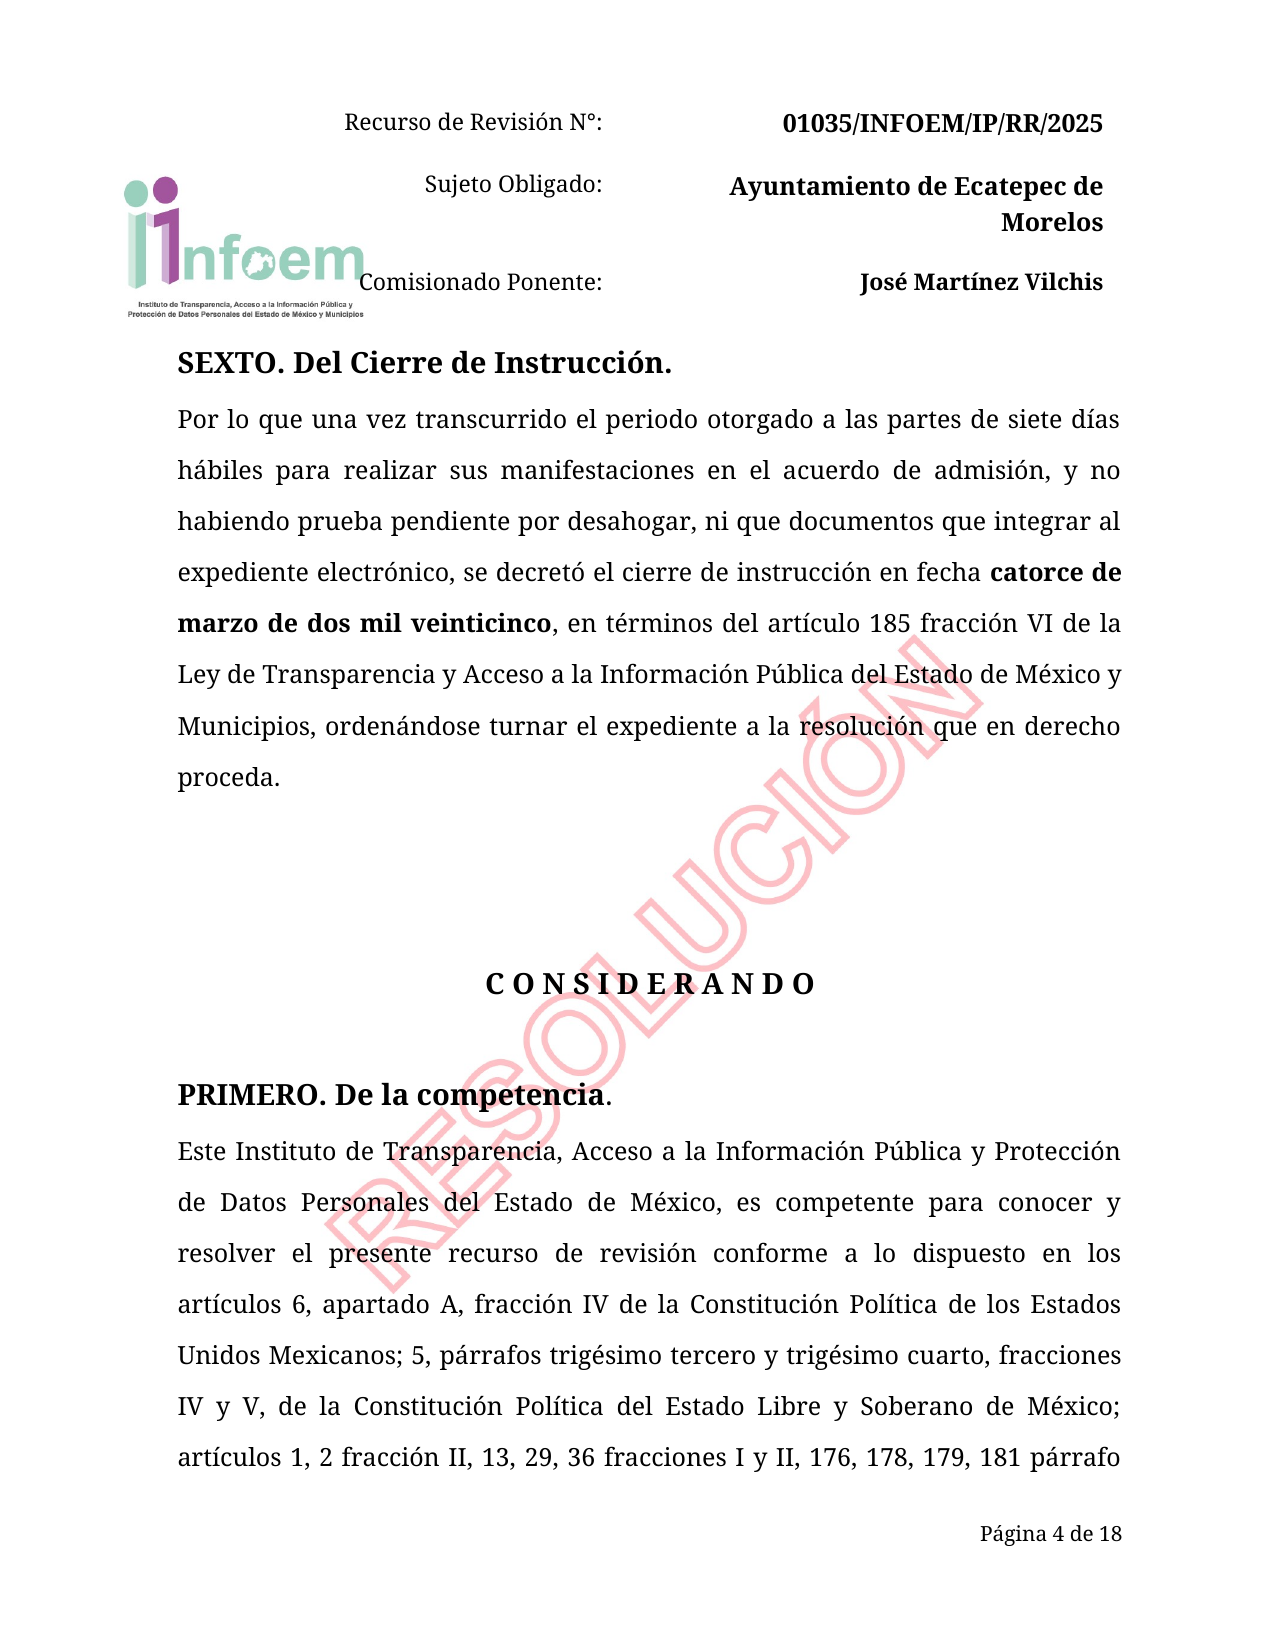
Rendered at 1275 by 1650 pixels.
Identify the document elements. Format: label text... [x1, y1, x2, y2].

text C O N S I D E R A N D O [177, 963, 1122, 1003]
picture [576, 116, 582, 125]
picture [1017, 116, 1025, 131]
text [177, 1133, 1122, 1474]
picture [787, 116, 791, 131]
picture [5, 116, 1270, 1650]
picture [877, 116, 884, 126]
text Por lo que una vez transcurrido el periodo otorgado a las partes de siete días hábiles para realizar sus manifestaciones en el acuerdo de admisión, y no habiendo prueba pendiente por desahogar, ni que documentos que integrar al expediente electrónico, se decretó el cierre de instrucción en fecha catorce de marzo de dos mil veinticinco, en términos del artículo 185 fracción VI de la Ley de Transparencia y Acceso a la Información Pública del Estado de México y Municipios, ordenándose turnar el expediente a la resolución que en derecho proceda. [177, 402, 1122, 793]
picture [815, 116, 819, 131]
picture [950, 116, 956, 125]
text SEXTO. Del Cierre de Instrucción. [177, 342, 1122, 382]
text PRIMERO. De la competencia. [177, 1074, 1122, 1114]
picture [1066, 116, 1070, 131]
picture [911, 116, 919, 131]
